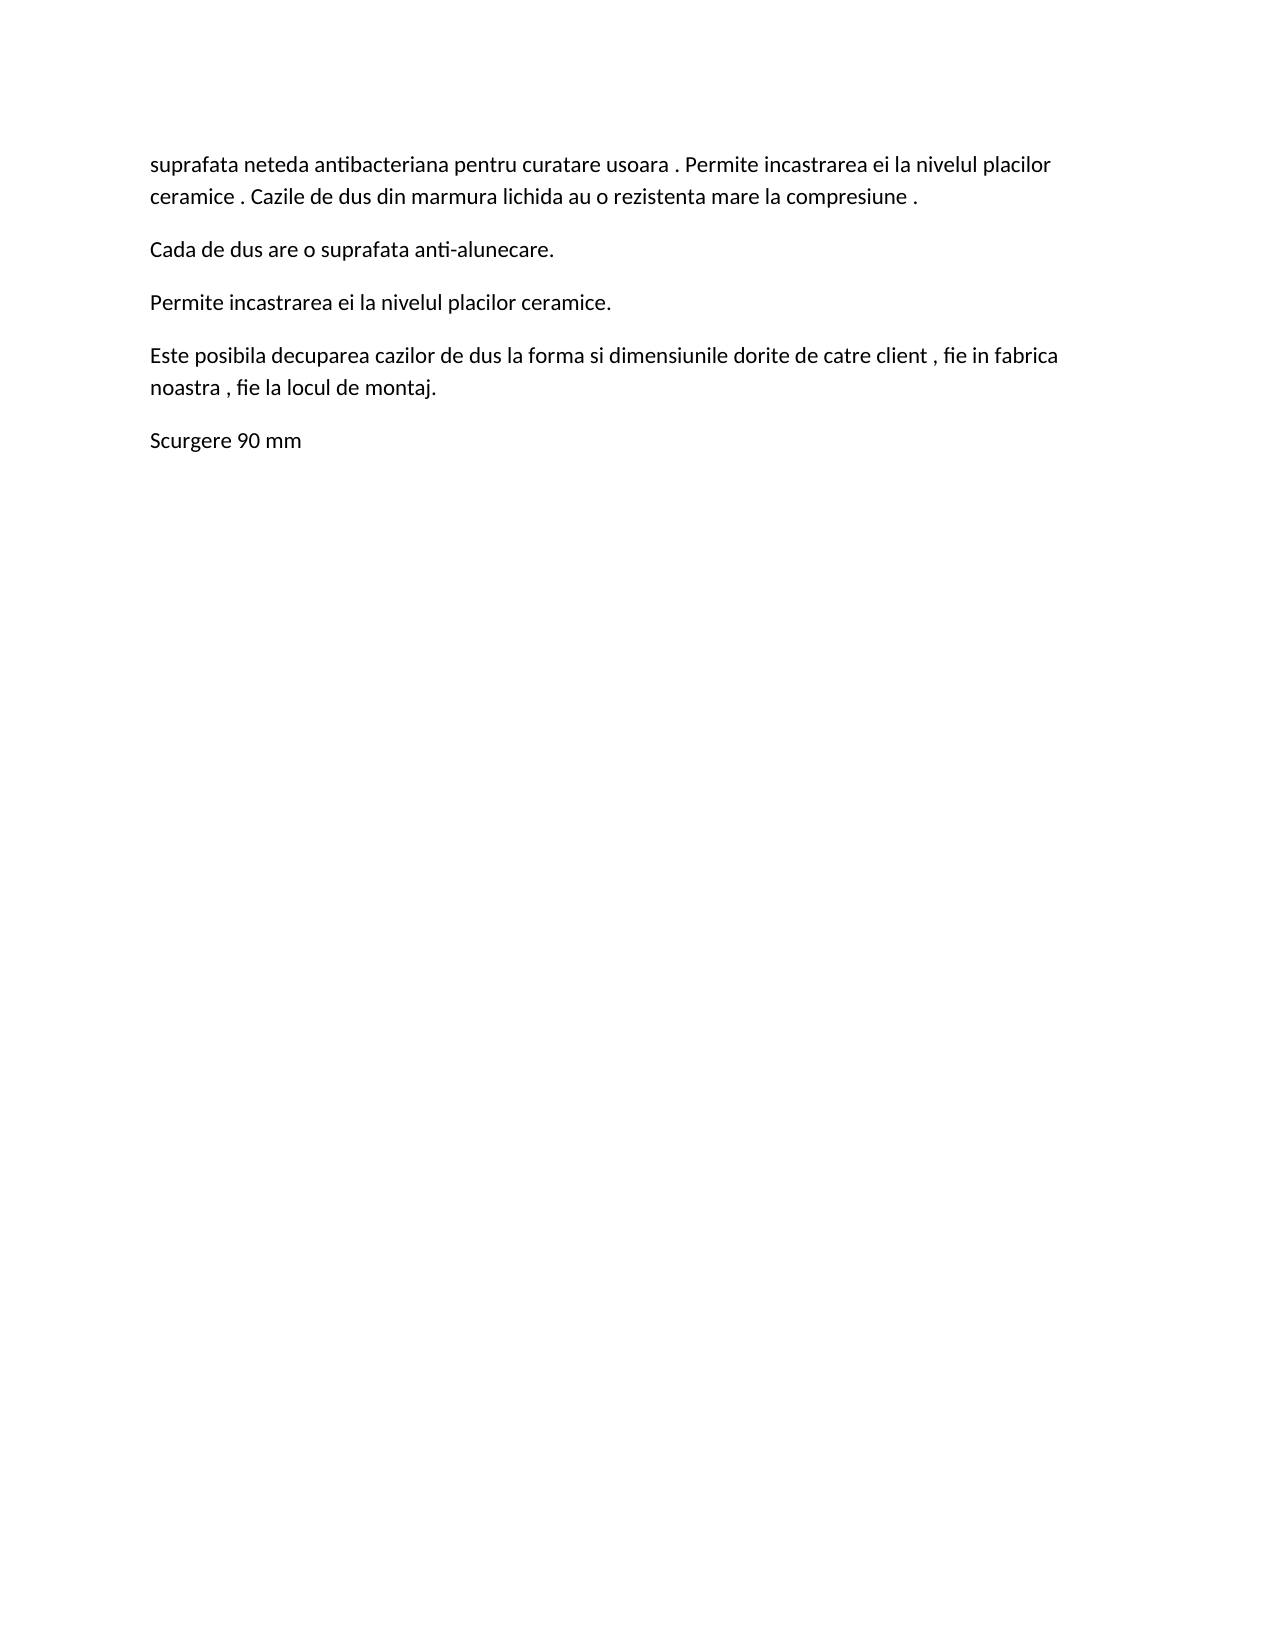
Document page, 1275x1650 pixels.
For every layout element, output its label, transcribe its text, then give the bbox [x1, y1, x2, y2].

text Permite incastrarea ei la nivelul placilor ceramice. [150, 288, 1125, 316]
text Cada de dus are o suprafata anti-alunecare. [150, 235, 1125, 263]
text Este posibila decuparea cazilor de dus la forma si dimensiunile dorite de catre client , fie in fabrica noastra , fie la locul de montaj. [150, 341, 1125, 401]
text Scurgere 90 mm [150, 426, 1125, 454]
text suprafata neteda antibacteriana pentru curatare usoara . Permite incastrarea ei la nivelul placilor ceramice . Cazile de dus din marmura lichida au o rezistenta mare la compresiune . [150, 150, 1125, 210]
